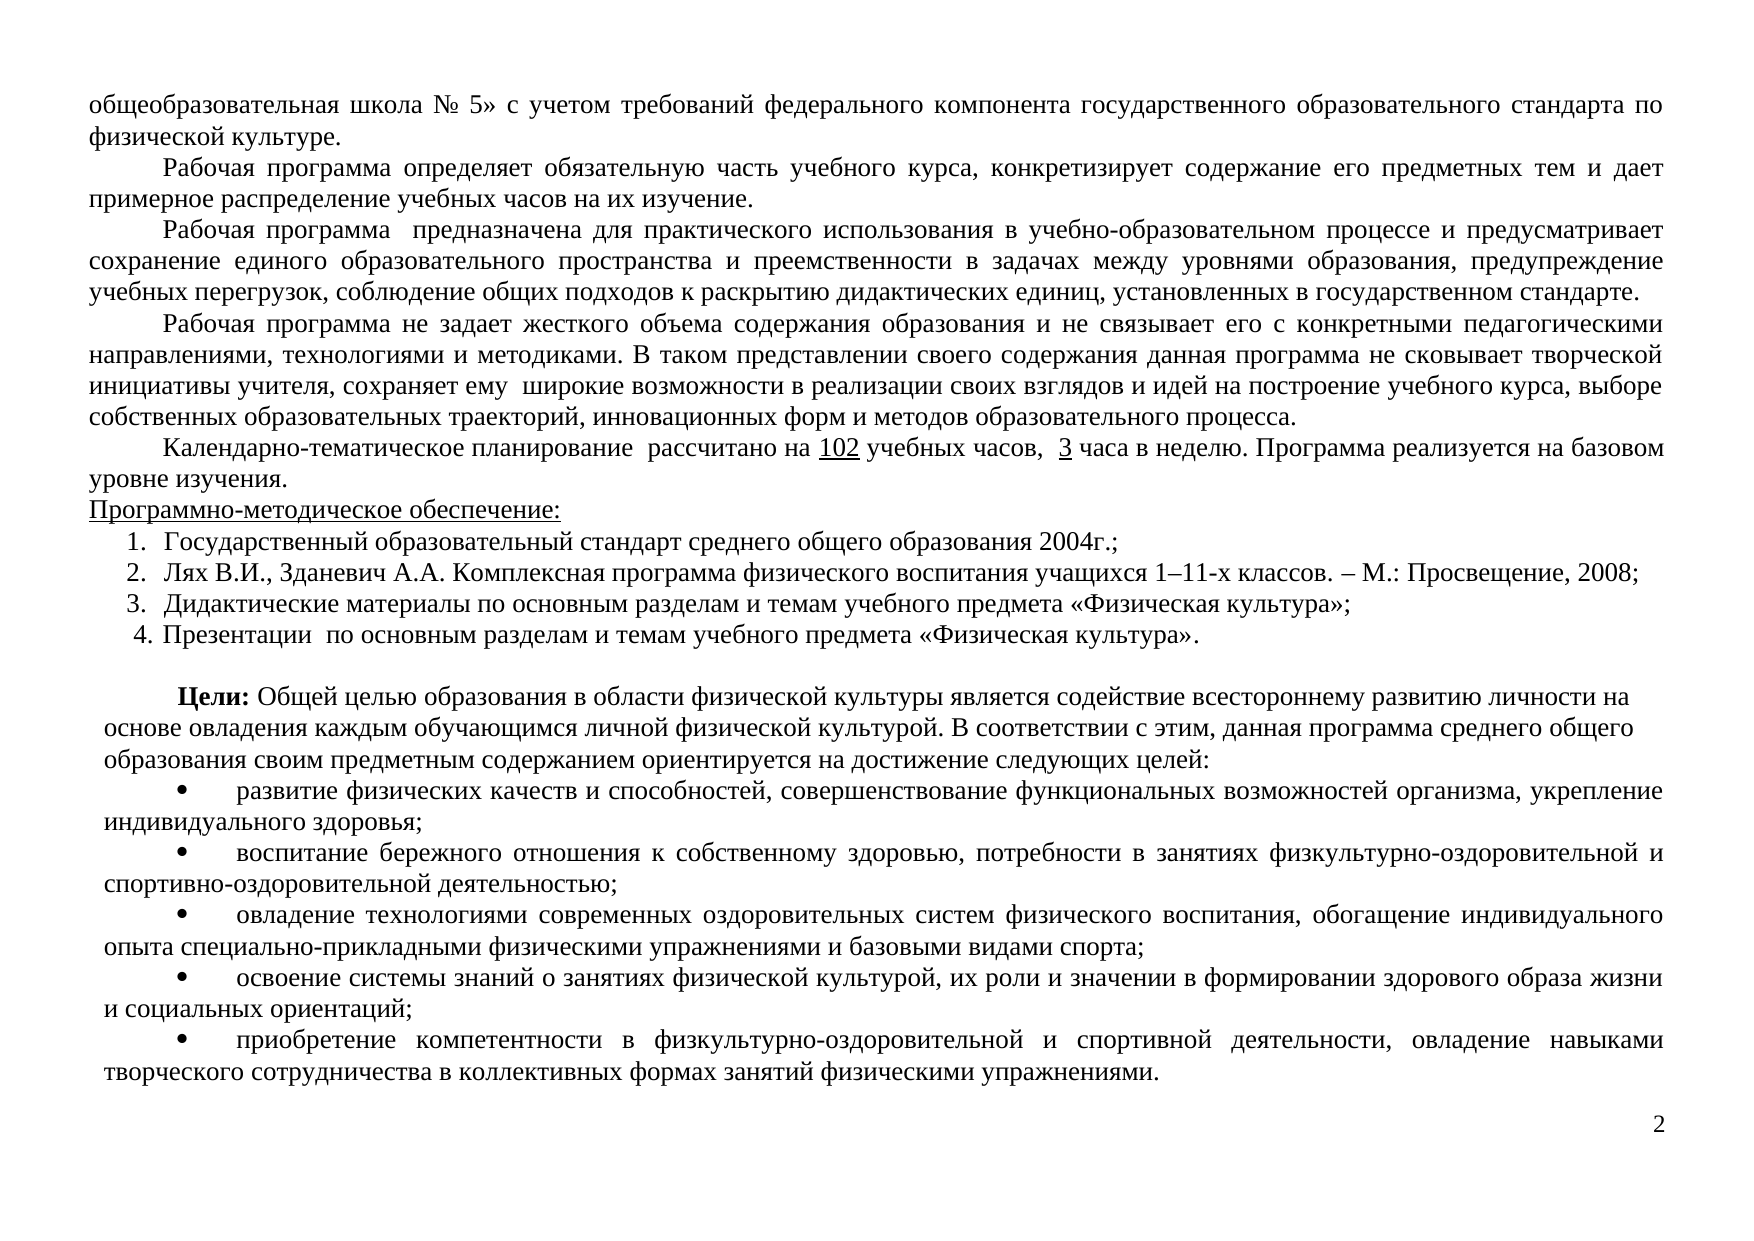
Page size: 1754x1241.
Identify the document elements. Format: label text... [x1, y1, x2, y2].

text Рабочая программа не задает жесткого объема содержания образования и не связывает его с конкретными педагогическими направлениями, технологиями и методиками. В таком представлении своего содержания данная программа не сковывает творческой инициативы учителя, сохраняет ему широкие возможности в реализации своих взглядов и идей на построение учебного курса, выборе собственных образовательных траекторий, инновационных форм и методов образовательного процесса. [89, 307, 1665, 431]
text Рабочая программа определяет обязательную часть учебного курса, конкретизирует содержание его предметных тем и дает примерное распределение учебных часов на их изучение. [89, 151, 1665, 213]
list освоение системы знаний о занятиях физической культурой, их роли и значении в формировании здорового образа жизни и социальных ориентаций; [103, 961, 1665, 1023]
list воспитание бережного отношения к собственному здоровью, потребности в занятиях физкультурно-оздоровительной и спортивно-оздоровительной деятельностью; [103, 836, 1665, 899]
list Лях В.И., Зданевич А.А. Комплексная программа физического воспитания учащихся 1–11-х классов. – М.: Просвещение, 2008; [126, 556, 1665, 587]
text Цели: Общей целью образования в области физической культуры является содействие всестороннему развитию личности на основе овладения каждым обучающимся личной физической культурой. В соответствии с этим, данная программа среднего общего образования своим предметным содержанием ориентируется на достижение следующих целей: [103, 680, 1665, 774]
list овладение технологиями современных оздоровительных систем физического воспитания, обогащение индивидуального опыта специально-прикладными физическими упражнениями и базовыми видами спорта; [103, 899, 1665, 961]
list Презентации по основным разделам и темам учебного предмета «Физическая культура». [133, 618, 1665, 649]
text Рабочая программа предназначена для практического использования в учебно-образовательном процессе и предусматривает сохранение единого образовательного пространства и преемственности в задачах между уровнями образования, предупреждение учебных перегрузок, соблюдение общих подходов к раскрытию дидактических единиц, установленных в государственном стандарте. [89, 213, 1665, 307]
list Государственный образовательный стандарт среднего общего образования 2004г.; [126, 525, 1665, 556]
list Дидактические материалы по основным разделам и темам учебного предмета «Физическая культура»; [126, 587, 1665, 618]
list развитие физических качеств и способностей, совершенствование функциональных возможностей организма, укрепление индивидуального здоровья; [103, 774, 1665, 836]
text Программно-методическое обеспечение: [89, 493, 1665, 525]
list приобретение компетентности в физкультурно-оздоровительной и спортивной деятельности, овладение навыками творческого сотрудничества в коллективных формах занятий физическими упражнениями. [103, 1023, 1665, 1086]
text Календарно-тематическое планирование рассчитано на 102 учебных часов, 3 часа в неделю. Программа реализуется на базовом уровне изучения. [89, 431, 1665, 493]
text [89, 89, 1665, 151]
